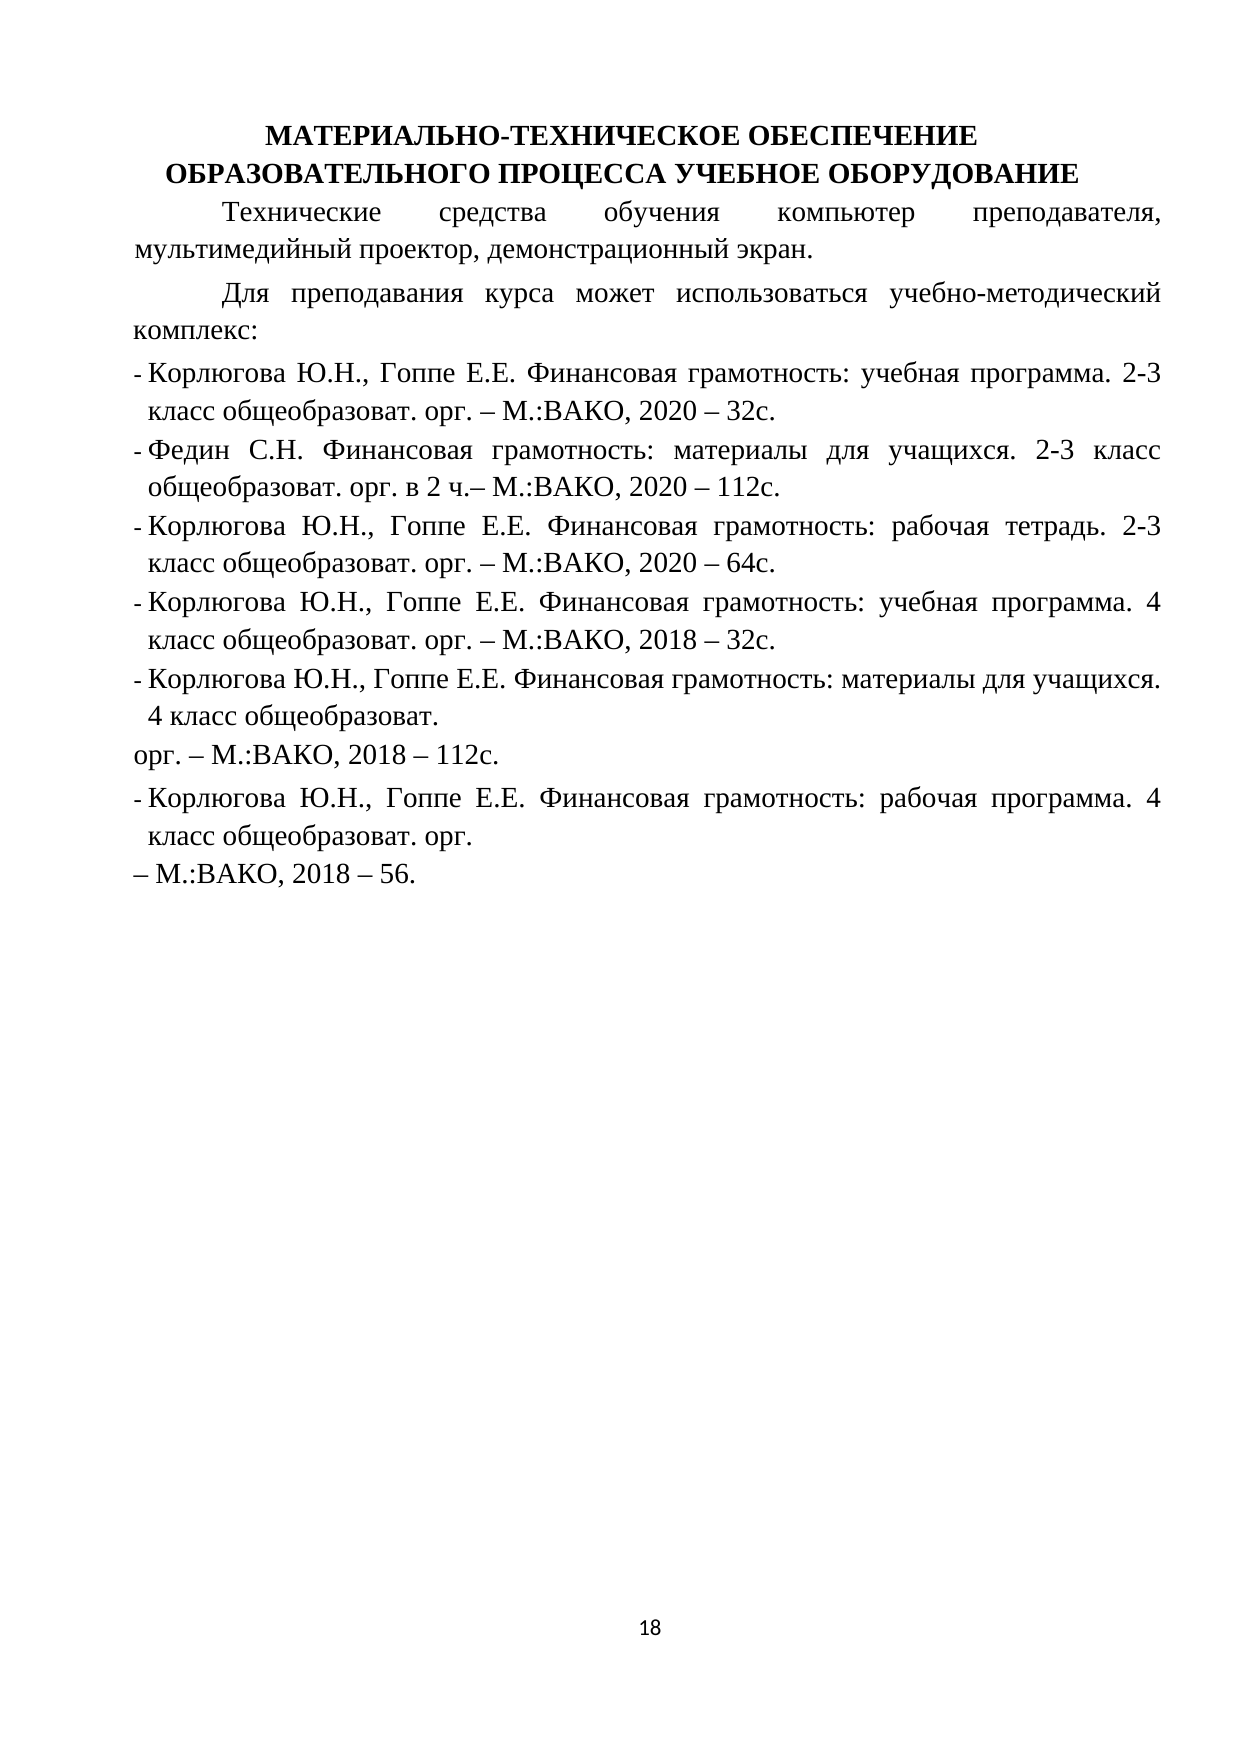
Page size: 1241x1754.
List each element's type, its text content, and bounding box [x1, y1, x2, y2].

list Федин С.Н. Финансовая грамотность: материалы для учащихся. 2-3 класс общеобразоват. орг. в 2 ч.– М.:ВАКО, 2020 – 112с. [133, 432, 1162, 503]
text Технические средства обучения компьютер преподавателя, мультимедийный проектор, демонстрационный экран. [134, 194, 1162, 265]
list Корлюгова Ю.Н., Гоппе Е.Е. Финансовая грамотность: рабочая тетрадь. 2-3 класс общеобразоват. орг. – М.:ВАКО, 2020 – 64с. [133, 508, 1162, 579]
list Корлюгова Ю.Н., Гоппе Е.Е. Финансовая грамотность: материалы для учащихся. 4 класс общеобразоват. [133, 661, 1162, 732]
text – М.:ВАКО, 2018 – 56. [133, 857, 1162, 890]
list Корлюгова Ю.Н., Гоппе Е.Е. Финансовая грамотность: рабочая программа. 4 класс общеобразоват. орг. [133, 780, 1162, 851]
list Корлюгова Ю.Н., Гоппе Е.Е. Финансовая грамотность: учебная программа. 2-3 класс общеобразоват. орг. – М.:ВАКО, 2020 – 32с. [133, 355, 1162, 426]
text МАТЕРИАЛЬНО-ТЕХНИЧЕСКОЕ ОБЕСПЕЧЕНИЕ ОБРАЗОВАТЕЛЬНОГО ПРОЦЕССА УЧЕБНОЕ ОБОРУДОВАНИЕ [133, 118, 1110, 190]
text орг. – М.:ВАКО, 2018 – 112с. [133, 737, 1162, 771]
text Для преподавания курса может использоваться учебно-методический комплекс: [133, 275, 1162, 346]
list Корлюгова Ю.Н., Гоппе Е.Е. Финансовая грамотность: учебная программа. 4 класс общеобразоват. орг. – М.:ВАКО, 2018 – 32с. [133, 584, 1162, 656]
